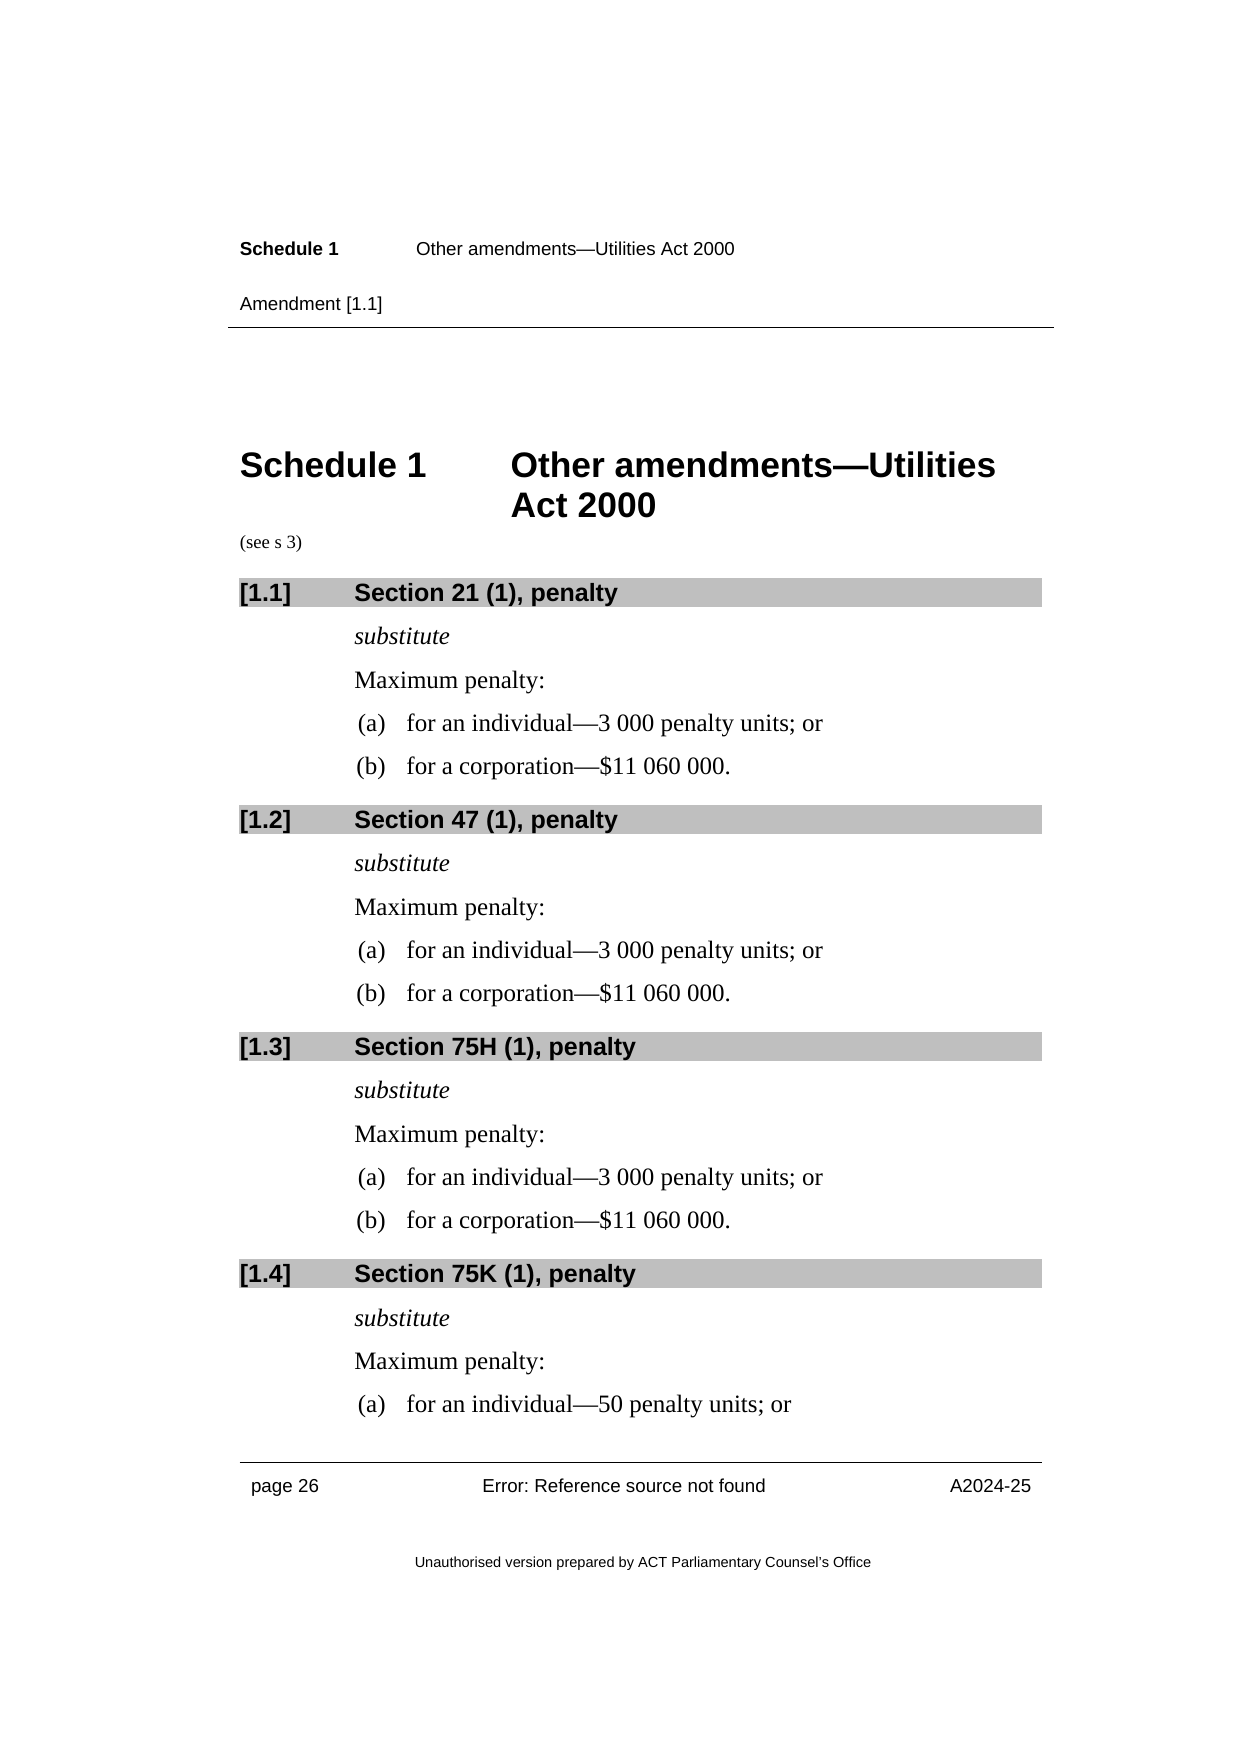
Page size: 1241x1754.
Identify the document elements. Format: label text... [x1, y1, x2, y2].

text Maximum penalty: [354, 1346, 1042, 1375]
text (a) for an individual—50 penalty units; or [239, 1389, 1042, 1418]
text (see s 3) [239, 531, 1042, 553]
text (a) for an individual—3 000 penalty units; or [239, 935, 1042, 964]
text Maximum penalty: [354, 665, 1042, 693]
text [1.4] Section 75K (1), penalty [239, 1259, 1042, 1288]
text (b) for a corporation—$11 060 000. [239, 1206, 1042, 1234]
text [1.1] Section 21 (1), penalty [239, 578, 1042, 607]
text Maximum penalty: [354, 892, 1042, 921]
subtitle Schedule 1 Other amendments—Utilities Act 2000 [239, 444, 1042, 525]
text [1.3] Section 75H (1), penalty [239, 1032, 1042, 1061]
text (b) for a corporation—$11 060 000. [239, 978, 1042, 1007]
text (a) for an individual—3 000 penalty units; or [239, 1162, 1042, 1191]
text substitute [354, 621, 1042, 650]
text substitute [354, 1076, 1042, 1104]
text [1.2] Section 47 (1), penalty [239, 805, 1042, 834]
text (b) for a corporation—$11 060 000. [239, 751, 1042, 780]
text substitute [354, 1303, 1042, 1331]
text Maximum penalty: [354, 1119, 1042, 1148]
text (a) for an individual—3 000 penalty units; or [239, 708, 1042, 737]
text substitute [354, 848, 1042, 877]
